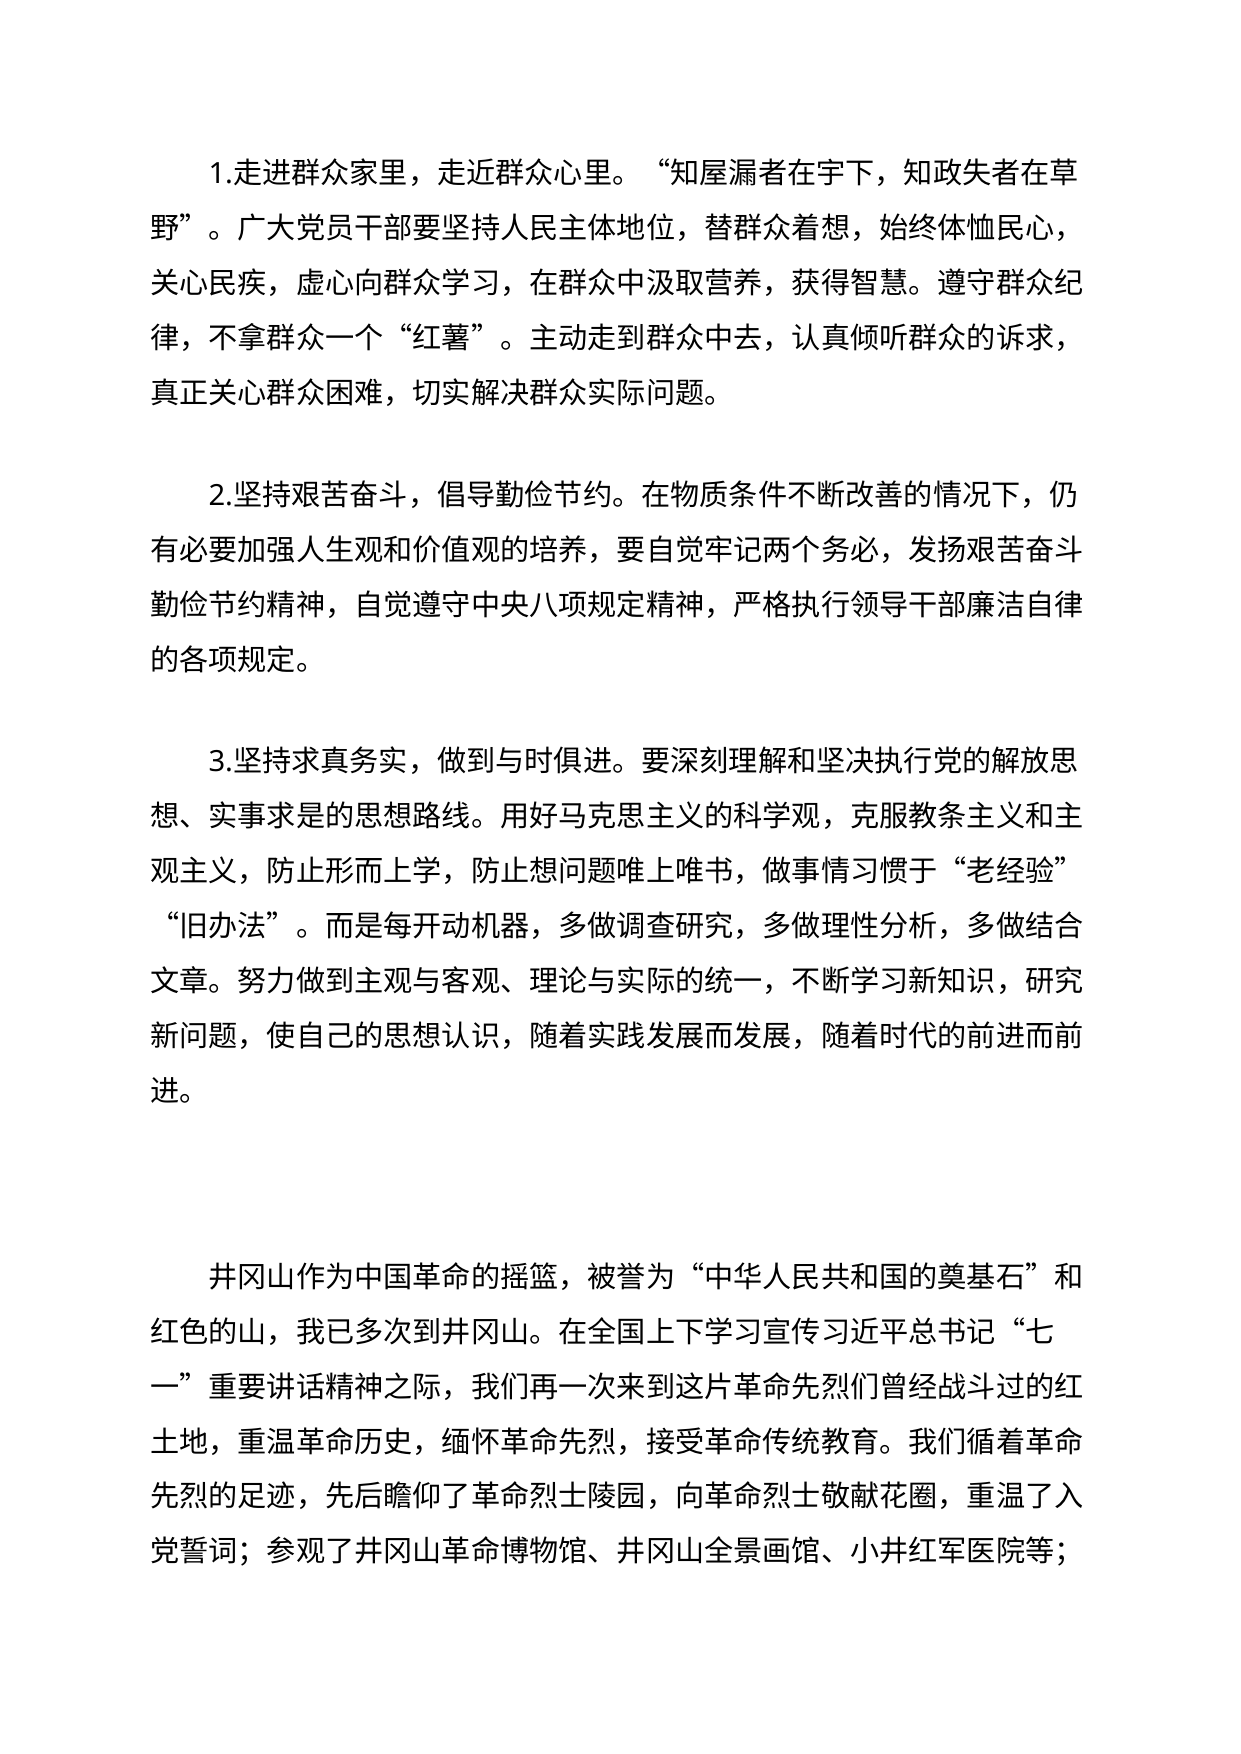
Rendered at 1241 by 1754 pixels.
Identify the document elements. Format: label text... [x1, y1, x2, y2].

text 3.坚持求真务实，做到与时俱进。要深刻理解和坚决执行党的解放思想、实事求是的思想路线。用好马克思主义的科学观，克服教条主义和主观主义，防止形而上学，防止想问题唯上唯书，做事情习惯于“老经验”“旧办法”。而是每开动机器，多做调查研究，多做理性分析，多做结合文章。努力做到主观与客观、理论与实际的统一，不断学习新知识，研究新问题，使自己的思想认识，随着实践发展而发展，随着时代的前进而前进。 [150, 738, 1090, 1110]
text 1.走进群众家里，走近群众心里。“知屋漏者在宇下，知政失者在草野”。广大党员干部要坚持人民主体地位，替群众着想，始终体恤民心，关心民疾，虚心向群众学习，在群众中汲取营养，获得智慧。遵守群众纪律，不拿群众一个“红薯”。主动走到群众中去，认真倾听群众的诉求，真正关心群众困难，切实解决群众实际问题。 [150, 150, 1090, 412]
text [150, 1253, 1090, 1570]
text 2.坚持艰苦奋斗，倡导勤俭节约。在物质条件不断改善的情况下，仍有必要加强人生观和价值观的培养，要自觉牢记两个务必，发扬艰苦奋斗勤俭节约精神，自觉遵守中央八项规定精神，严格执行领导干部廉洁自律的各项规定。 [150, 471, 1090, 678]
